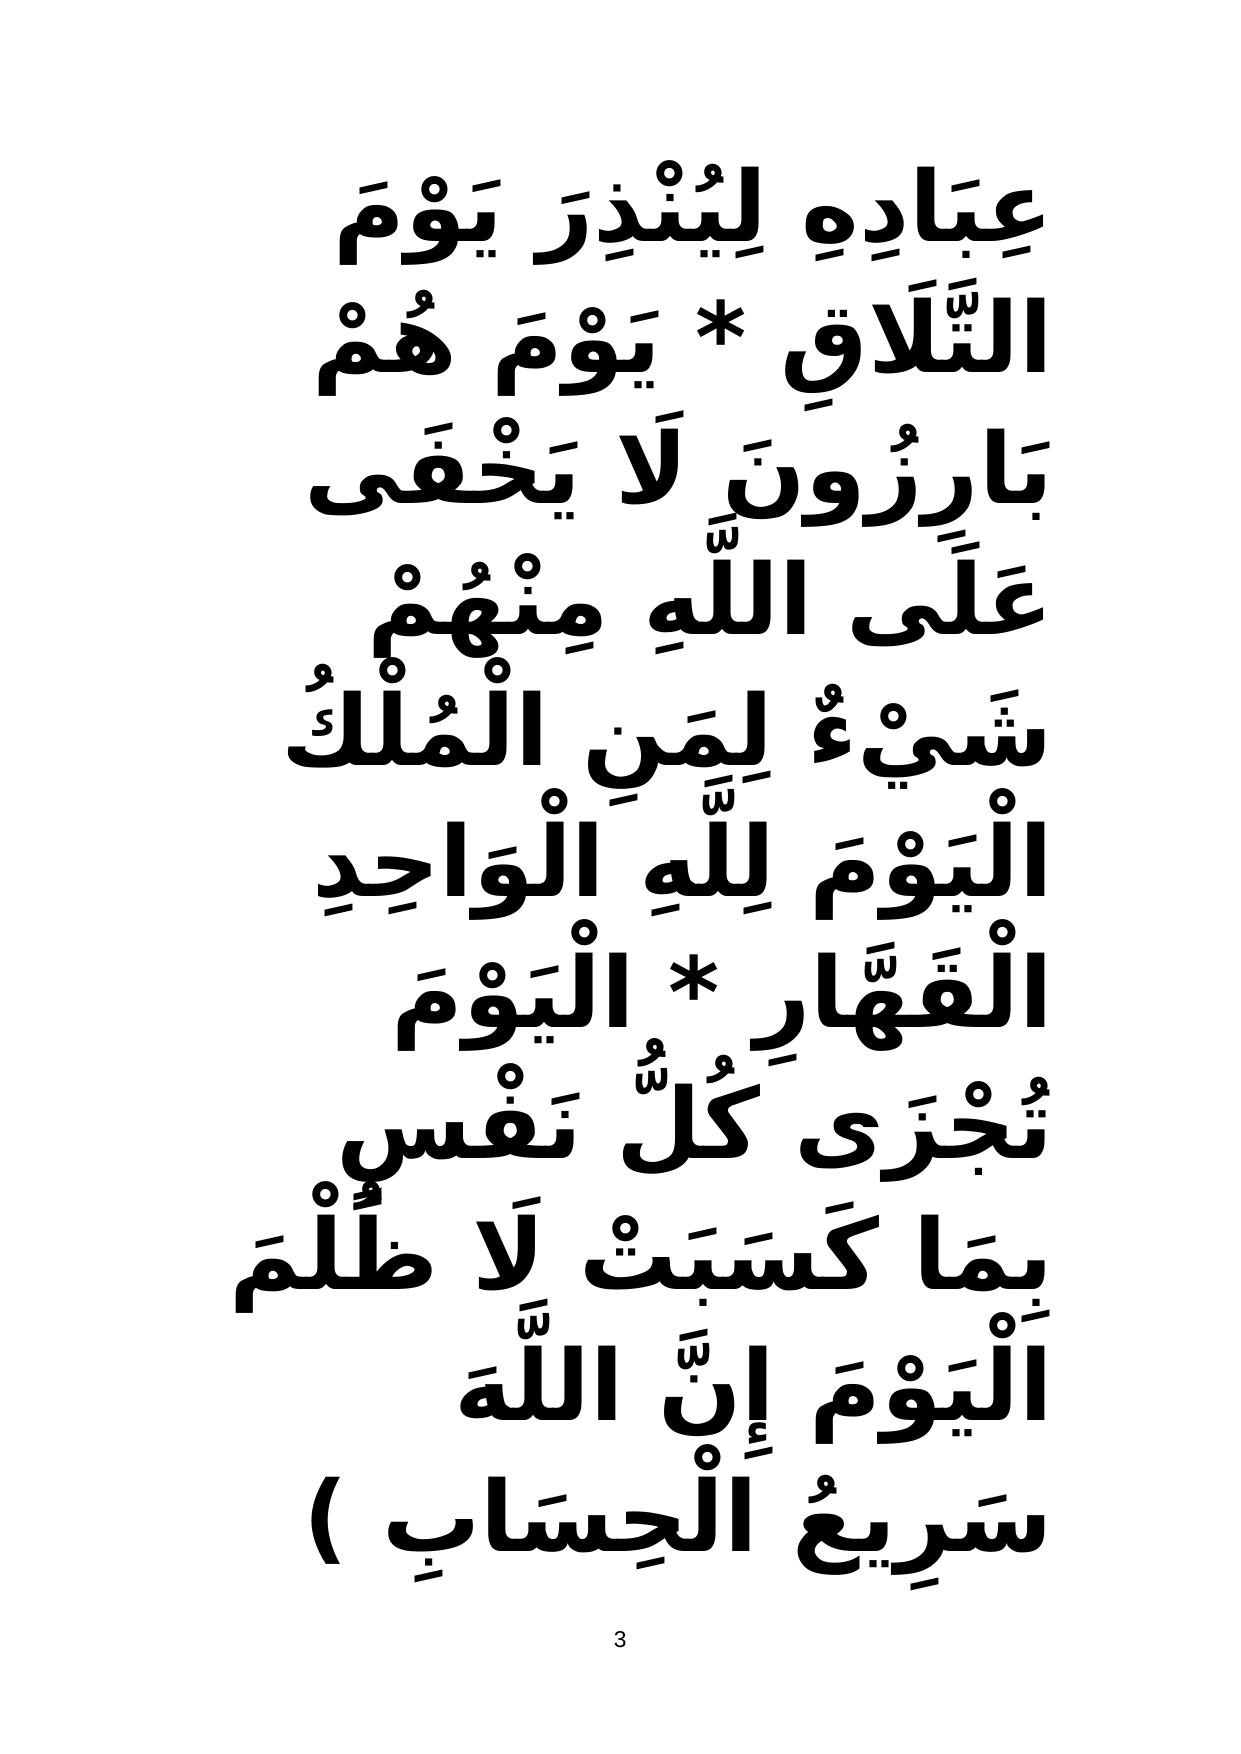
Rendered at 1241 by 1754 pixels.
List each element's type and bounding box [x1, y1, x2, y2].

text [187, 150, 1053, 1574]
